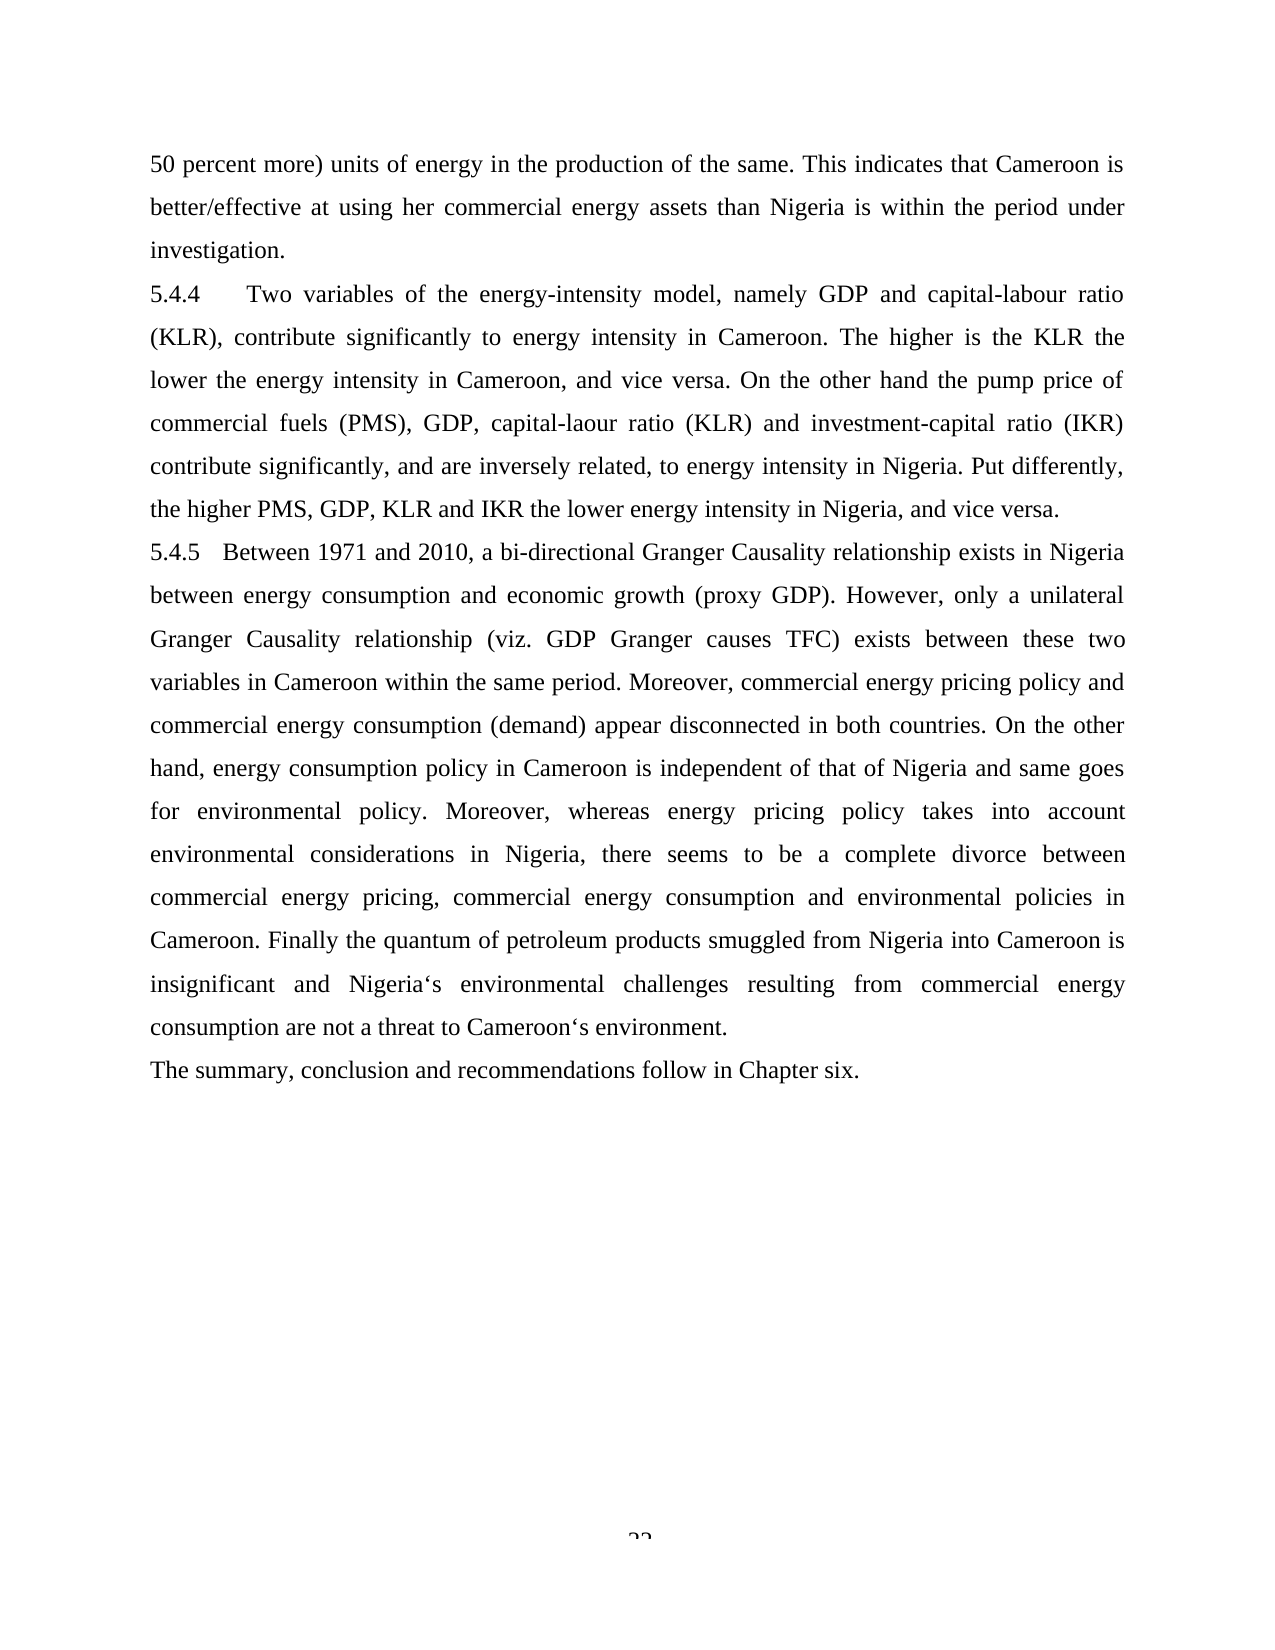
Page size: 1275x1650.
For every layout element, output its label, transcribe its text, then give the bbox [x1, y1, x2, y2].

list Two variables of the energy-intensity model, namely GDP and capital-labour ratio (KLR), contribute significantly to energy intensity in Cameroon. The higher is the KLR the lower the energy intensity in Cameroon, and vice versa. On the other hand the pump price of commercial fuels (PMS), GDP, capital-laour ratio (KLR) and investment-capital ratio (IKR) contribute significantly, and are inversely related, to energy intensity in Nigeria. Put differently, the higher PMS, GDP, KLR and IKR the lower energy intensity in Nigeria, and vice versa. [150, 279, 1125, 523]
list Between 1971 and 2010, a bi-directional Granger Causality relationship exists in Nigeria between energy consumption and economic growth (proxy GDP). However, only a unilateral Granger Causality relationship (viz. GDP Granger causes TFC) exists between these two variables in Cameroon within the same period. Moreover, commercial energy pricing policy and commercial energy consumption (demand) appear disconnected in both countries. On the other hand, energy consumption policy in Cameroon is independent of that of Nigeria and same goes for environmental policy. Moreover, whereas energy pricing policy takes into account environmental considerations in Nigeria, there seems to be a complete divorce between commercial energy pricing, commercial energy consumption and environmental policies in Cameroon. Finally the quantum of petroleum products smuggled from Nigeria into Cameroon is insignificant and Nigeria‘s environmental challenges resulting from commercial energy consumption are not a threat to Cameroon‘s environment. [150, 537, 1126, 1041]
text 50 percent more) units of energy in the production of the same. This indicates that Cameroon is better/effective at using her commercial energy assets than Nigeria is within the period under investigation. [150, 149, 1126, 264]
text The summary, conclusion and recommendations follow in Chapter six. [150, 1055, 1150, 1084]
